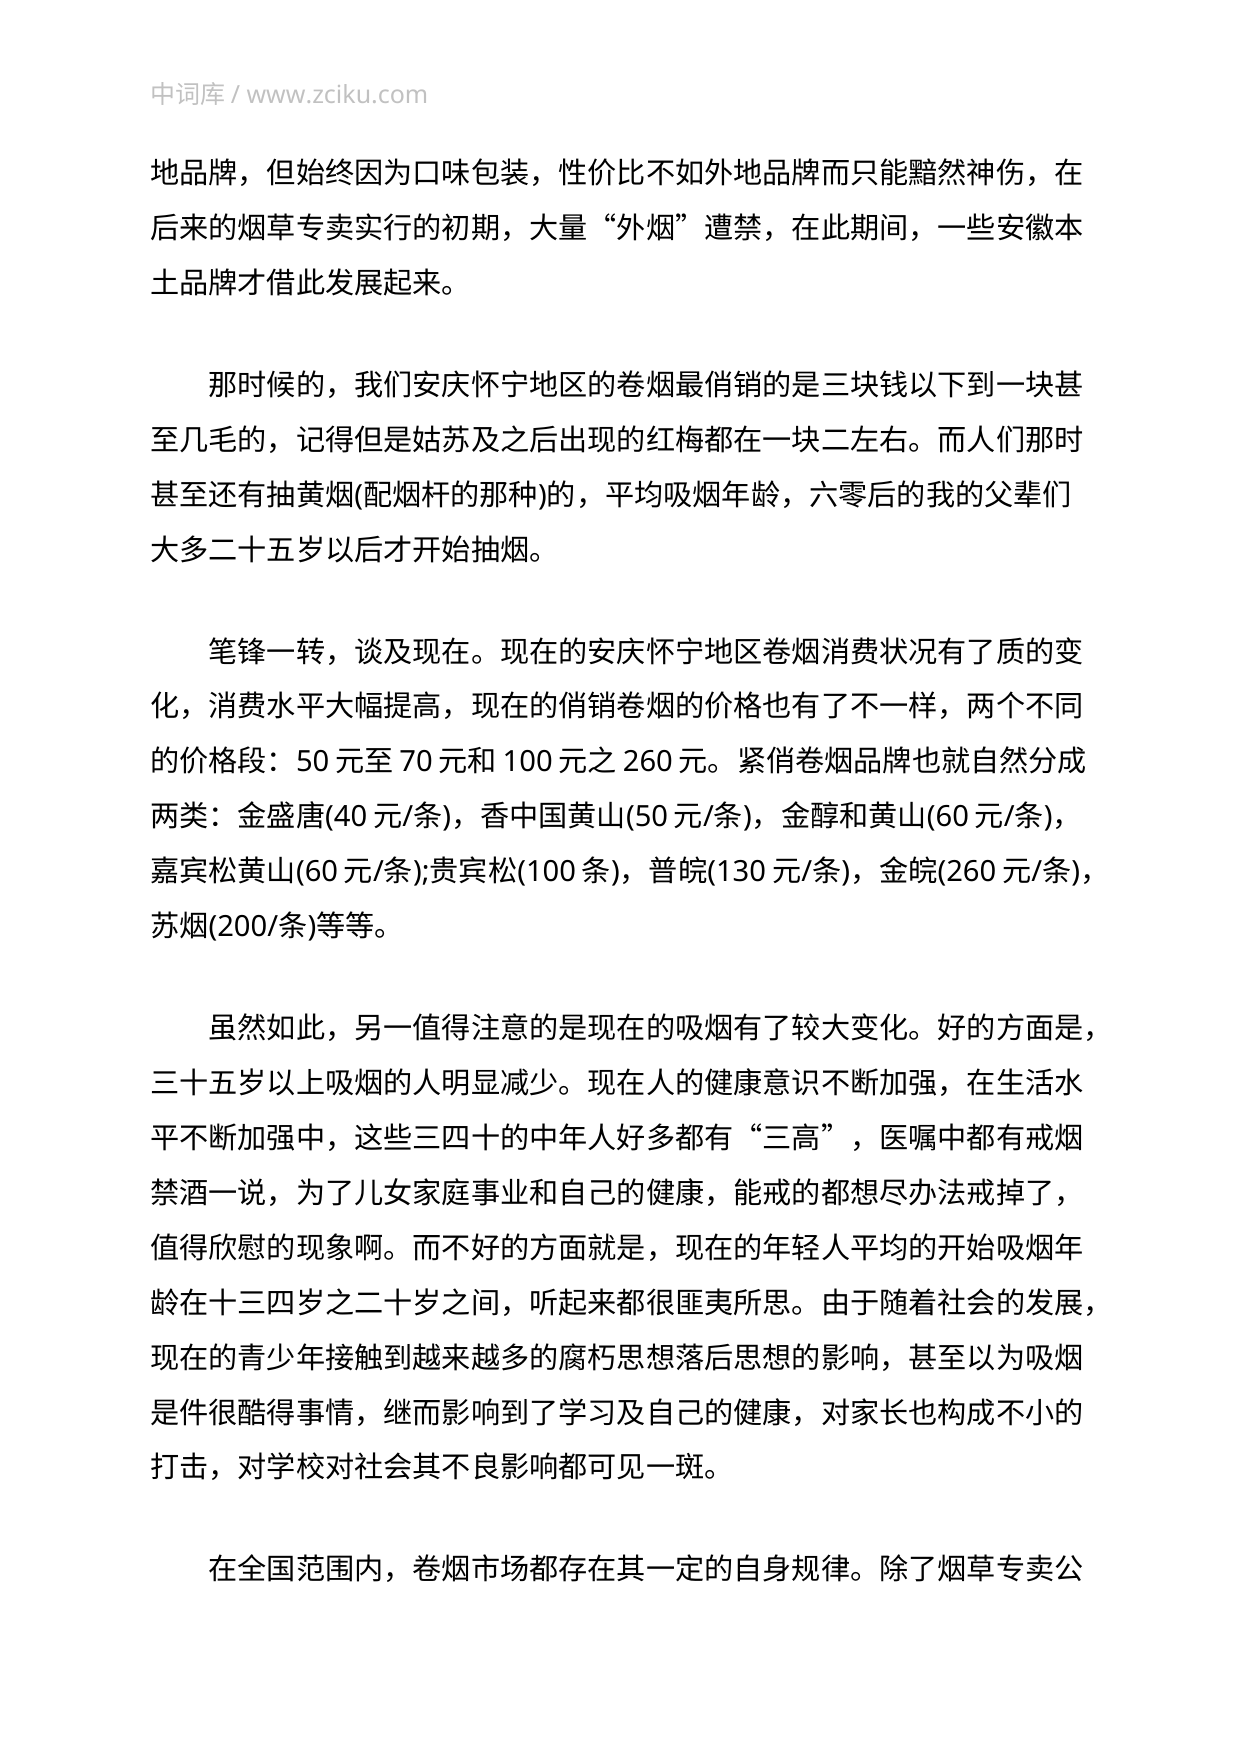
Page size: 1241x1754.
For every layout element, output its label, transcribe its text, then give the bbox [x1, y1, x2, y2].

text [150, 1546, 1090, 1588]
text 虽然如此，另一值得注意的是现在的吸烟有了较大变化。好的方面是，三十五岁以上吸烟的人明显减少。现在人的健康意识不断加强，在生活水平不断加强中，这些三四十的中年人好多都有“三高”，医嘱中都有戒烟禁酒一说，为了儿女家庭事业和自己的健康，能戒的都想尽办法戒掉了，值得欣慰的现象啊。而不好的方面就是，现在的年轻人平均的开始吸烟年龄在十三四岁之二十岁之间，听起来都很匪夷所思。由于随着社会的发展，现在的青少年接触到越来越多的腐朽思想落后思想的影响，甚至以为吸烟是件很酷得事情，继而影响到了学习及自己的健康，对家长也构成不小的打击，对学校对社会其不良影响都可见一斑。 [150, 1005, 1090, 1486]
text 那时候的，我们安庆怀宁地区的卷烟最俏销的是三块钱以下到一块甚至几毛的，记得但是姑苏及之后出现的红梅都在一块二左右。而人们那时甚至还有抽黄烟(配烟杆的那种)的，平均吸烟年龄，六零后的我的父辈们大多二十五岁以后才开始抽烟。 [150, 362, 1090, 569]
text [150, 150, 1090, 302]
text 笔锋一转，谈及现在。现在的安庆怀宁地区卷烟消费状况有了质的变化，消费水平大幅提高，现在的俏销卷烟的价格也有了不一样，两个不同的价格段：50元至70元和100元之260元。紧俏卷烟品牌也就自然分成两类：金盛唐(40元/条)，香中国黄山(50元/条)，金醇和黄山(60元/条)，嘉宾松黄山(60元/条);贵宾松(100条)，普皖(130元/条)，金皖(260元/条)，苏烟(200/条)等等。 [150, 628, 1090, 945]
